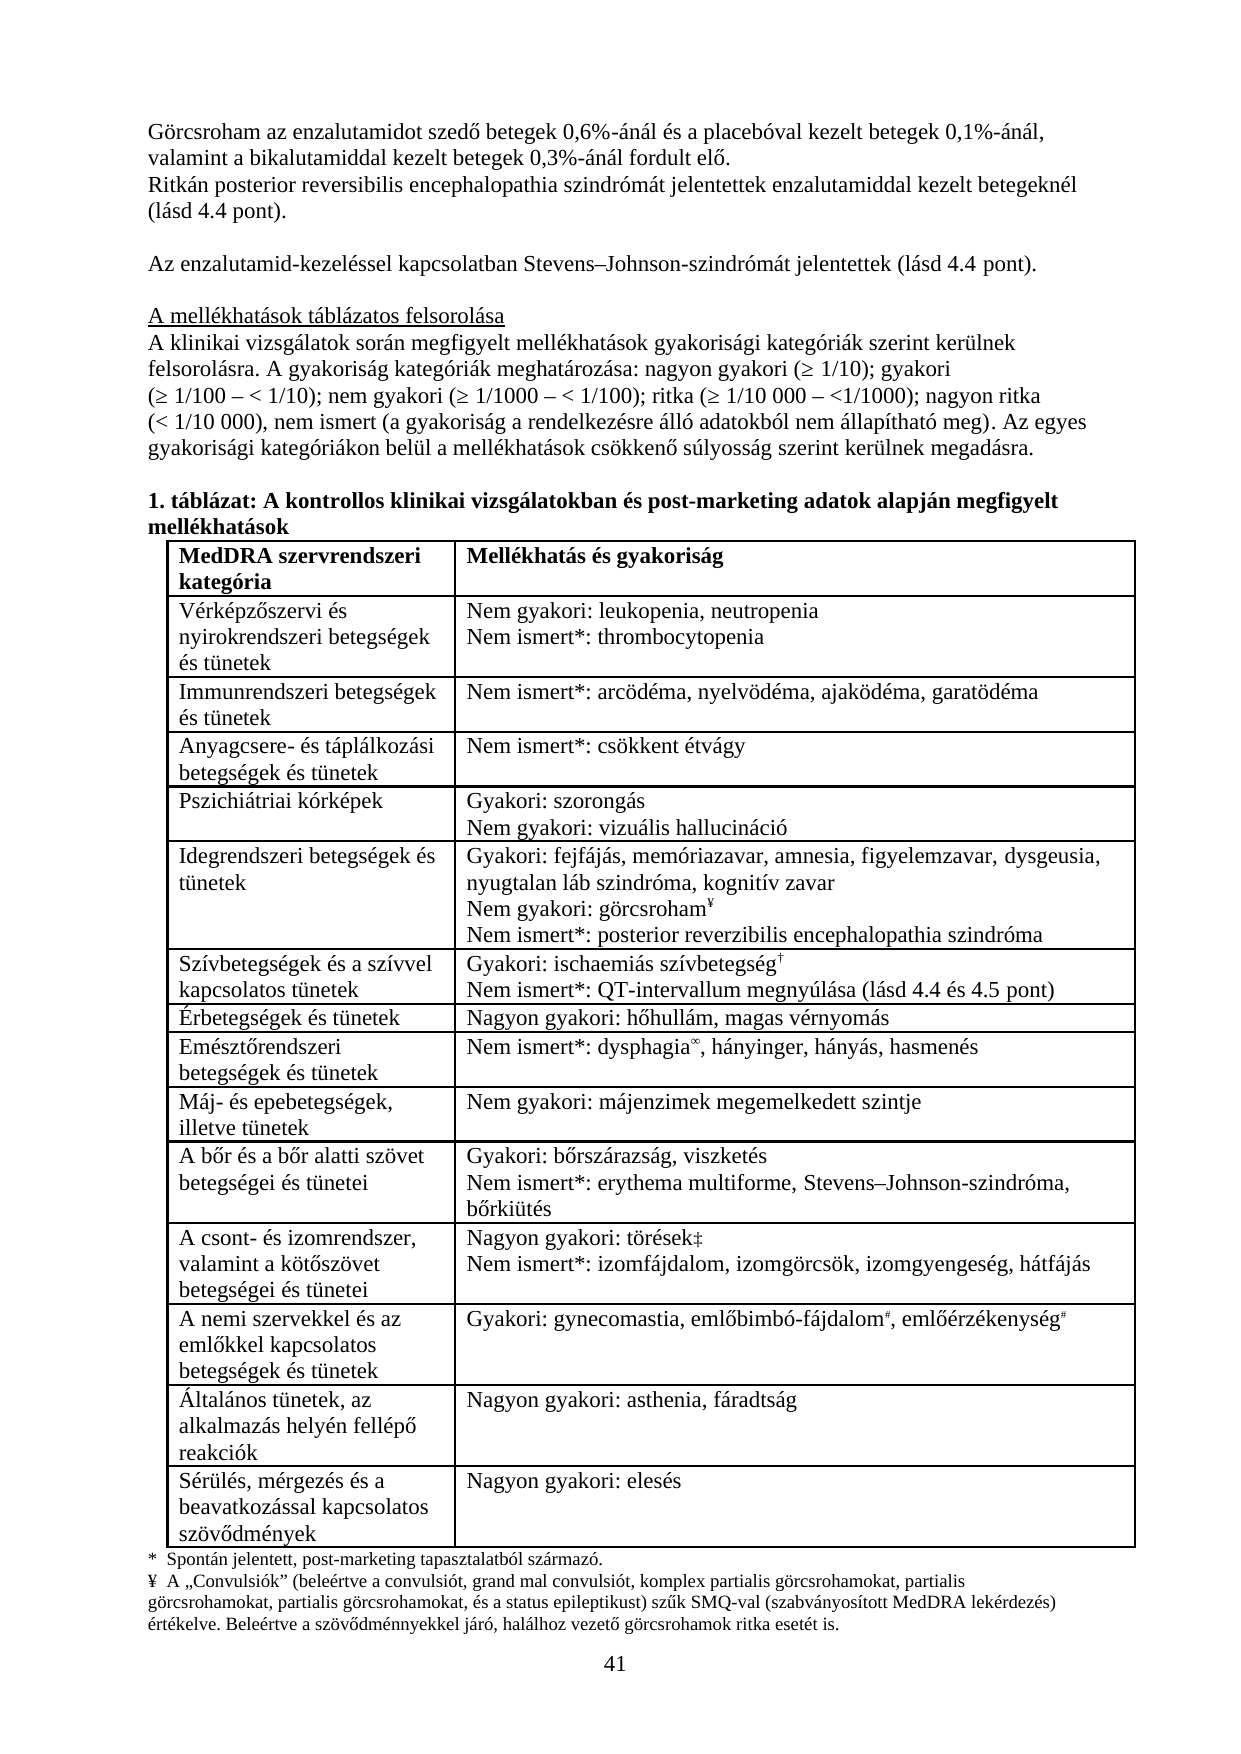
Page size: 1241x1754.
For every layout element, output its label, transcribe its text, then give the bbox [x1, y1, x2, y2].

text A klinikai vizsgálatok során megfigyelt mellékhatások gyakorisági kategóriák szerint kerülnek felsorolásra. A gyakoriság kategóriák meghatározása: nagyon gyakori (≥ 1/10); gyakori (≥ 1/100 – < 1/10); nem gyakori (≥ 1/1000 – < 1/100); ritka (≥ 1/10 000 – <1/1000); nagyon ritka (< 1/10 000), nem ismert (a gyakoriság a rendelkezésre álló adatokból nem állapítható meg). Az egyes gyakorisági kategóriákon belül a mellékhatások csökkenő súlyosság szerint kerülnek megadásra. [148, 329, 1092, 461]
table_cell Anyagcsere- és táplálkozási betegségek és tünetek [169, 733, 454, 785]
table_header MedDRA szervrendszeri kategória [169, 542, 454, 594]
table_cell Nagyon gyakori: hőhullám, magas vérnyomás [456, 1005, 1134, 1031]
table_cell Gyakori: fejfájás, memóriazavar, amnesia, figyelemzavar, dysgeusia, nyugtalan láb szindróma, kognitív zavar Nem gyakori: görcsroham¥ Nem ismert*: posterior reverzibilis encephalopathia szindróma [456, 842, 1134, 948]
table_cell Nem gyakori: májenzimek megemelkedett szintje [456, 1088, 1134, 1140]
text * Spontán jelentett, post-marketing tapasztalatból származó. [148, 1548, 1092, 1570]
table_cell Nem gyakori: leukopenia, neutropenia Nem ismert*: thrombocytopenia [456, 597, 1134, 676]
table_cell Pszichiátriai kórképek [169, 788, 454, 840]
text Az enzalutamid-kezeléssel kapcsolatban Stevens–Johnson-szindrómát jelentettek (lásd 4.4 pont). [148, 250, 1092, 276]
table_cell Immunrendszeri betegségek és tünetek [169, 678, 454, 731]
table_cell Gyakori: gynecomastia, emlőbimbó-fájdalom#, emlőérzékenység# [456, 1305, 1134, 1384]
table_cell Érbetegségek és tünetek [169, 1005, 454, 1031]
text Görcsroham az enzalutamidot szedő betegek 0,6%-ánál és a placebóval kezelt betegek 0,1%-ánál, valamint a bikalutamiddal kezelt betegek 0,3%-ánál fordult elő. [148, 118, 1092, 171]
table_cell Vérképzőszervi és nyirokrendszeri betegségek és tünetek [169, 597, 454, 676]
table_cell Máj- és epebetegségek, illetve tünetek [169, 1088, 454, 1140]
table_cell Idegrendszeri betegségek és tünetek [169, 842, 454, 948]
table_cell A csont- és izomrendszer, valamint a kötőszövet betegségei és tünetei [169, 1224, 454, 1303]
table_cell Nem ismert*: dysphagia∞, hányinger, hányás, hasmenés [456, 1033, 1134, 1086]
table_cell Nem ismert*: csökkent étvágy [456, 733, 1134, 785]
table_cell Emésztőrendszeri betegségek és tünetek [169, 1033, 454, 1086]
table_cell Szívbetegségek és a szívvel kapcsolatos tünetek [169, 950, 454, 1002]
text 1. táblázat: A kontrollos klinikai vizsgálatokban és post-marketing adatok alapján megfigyelt mellékhatások [148, 487, 1092, 540]
table_cell A nemi szervekkel és az emlőkkel kapcsolatos betegségek és tünetek [169, 1305, 454, 1384]
table_cell Nagyon gyakori: törések‡ Nem ismert*: izomfájdalom, izomgörcsök, izomgyengeség, hátfájás [456, 1224, 1134, 1303]
table_cell Gyakori: bőrszárazság, viszketés Nem ismert*: erythema multiforme, Stevens–Johnson-szindróma, bőrkiütés [456, 1143, 1134, 1222]
text Ritkán posterior reversibilis encephalopathia szindrómát jelentettek enzalutamiddal kezelt betegeknél (lásd 4.4 pont). [148, 171, 1092, 223]
table_cell Nem ismert*: arcödéma, nyelvödéma, ajaködéma, garatödéma [456, 678, 1134, 731]
table_cell Sérülés, mérgezés és a beavatkozással kapcsolatos szövődmények [169, 1467, 454, 1546]
table_cell Nagyon gyakori: asthenia, fáradtság [456, 1386, 1134, 1465]
table_cell A bőr és a bőr alatti szövet betegségei és tünetei [169, 1143, 454, 1222]
table_cell Gyakori: ischaemiás szívbetegség† Nem ismert*: QT-intervallum megnyúlása (lásd 4.4 és 4.5 pont) [456, 950, 1134, 1002]
table_cell Általános tünetek, az alkalmazás helyén fellépő reakciók [169, 1386, 454, 1465]
text ¥ A „Convulsiók” (beleértve a convulsiót, grand mal convulsiót, komplex partialis görcsrohamokat, partialis görcsrohamokat, partialis görcsrohamokat, és a status epileptikust) szűk SMQ-val (szabványosított MedDRA lekérdezés) értékelve. Beleértve a szövődménnyekkel járó, halálhoz vezető görcsrohamok ritka esetét is. [148, 1570, 1092, 1634]
text A mellékhatások táblázatos felsorolása [148, 303, 1092, 329]
table_header Mellékhatás és gyakoriság [456, 542, 1134, 594]
table_cell Nagyon gyakori: elesés [456, 1467, 1134, 1546]
table_cell Gyakori: szorongás Nem gyakori: vizuális hallucináció [456, 788, 1134, 840]
